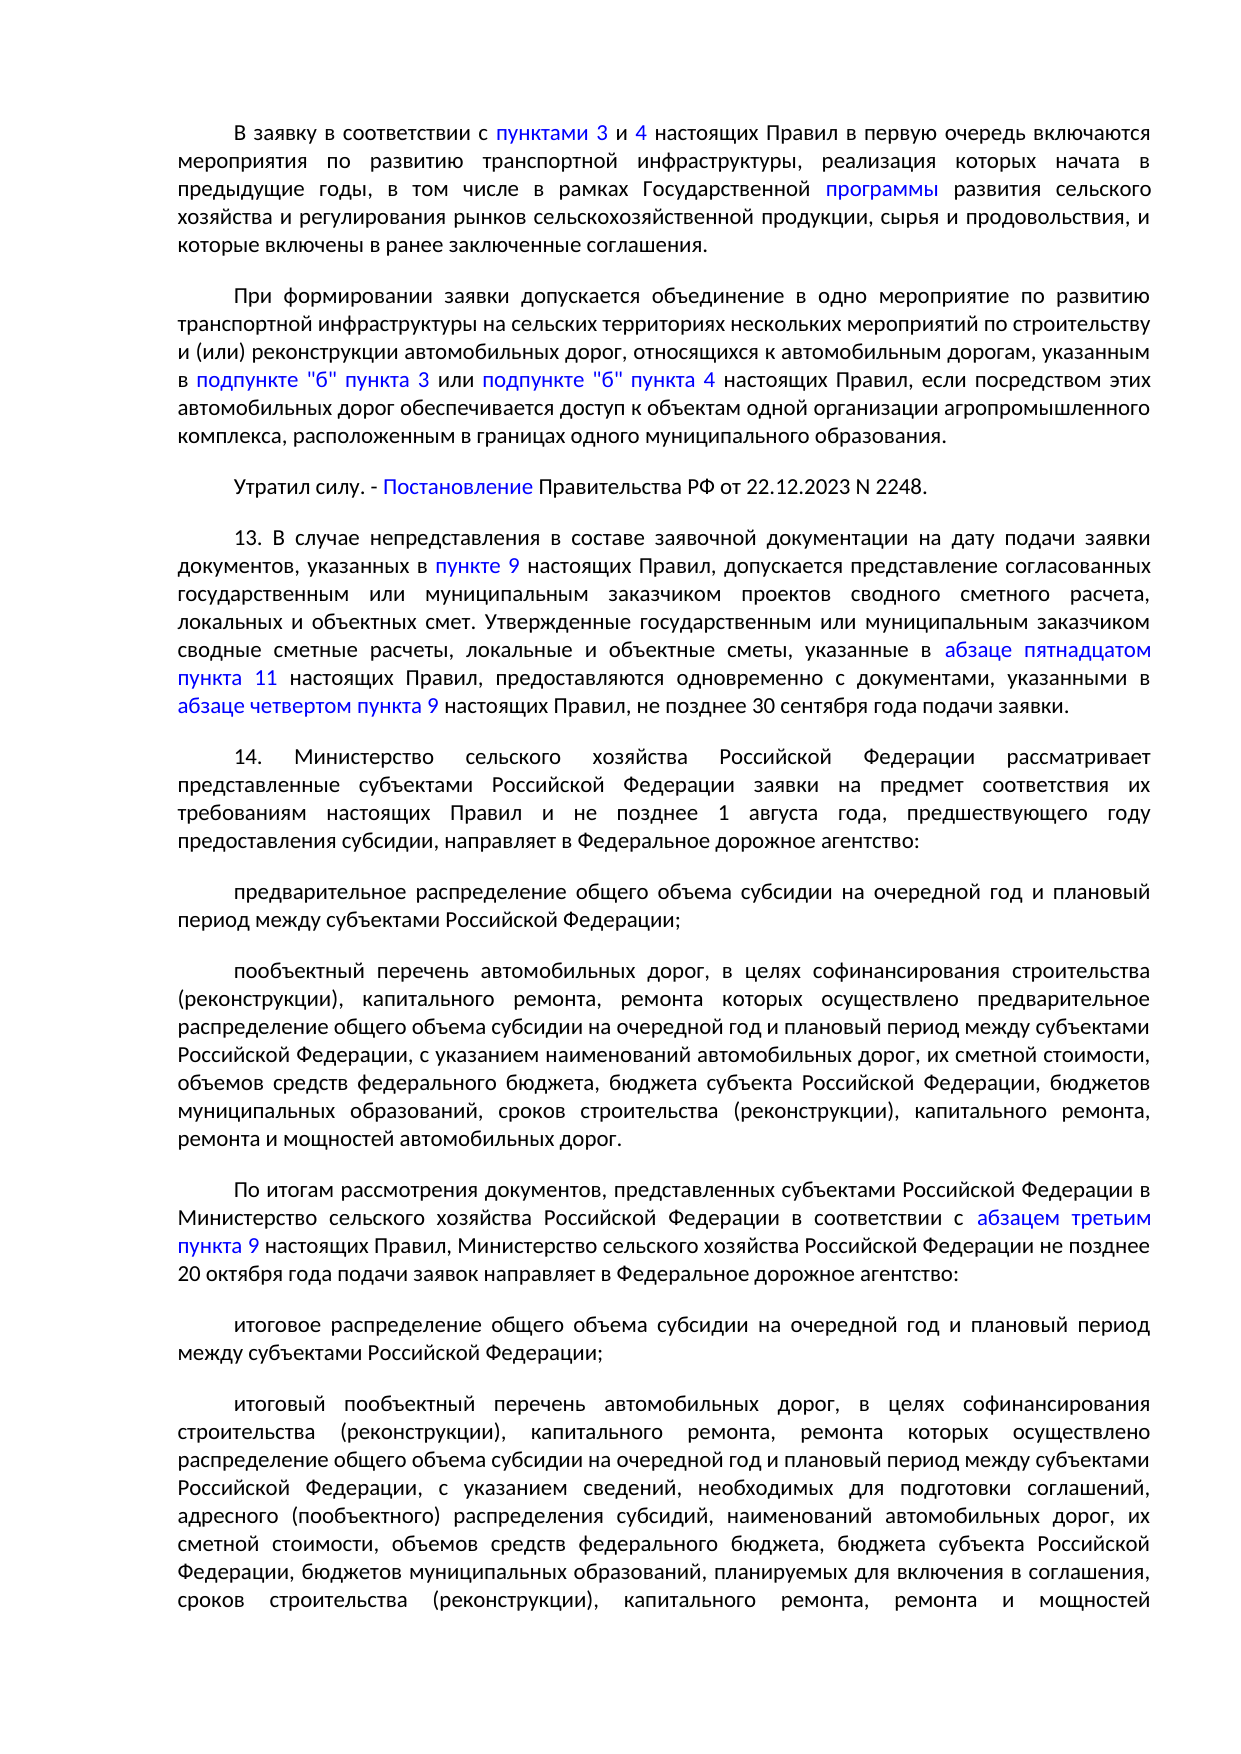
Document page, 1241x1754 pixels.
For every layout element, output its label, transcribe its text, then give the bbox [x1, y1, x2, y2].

text предварительное распределение общего объема субсидии на очередной год и плановый период между субъектами Российской Федерации; [177, 877, 1152, 933]
text итоговое распределение общего объема субсидии на очередной год и плановый период между субъектами Российской Федерации; [177, 1310, 1152, 1366]
text пообъектный перечень автомобильных дорог, в целях софинансирования строительства (реконструкции), капитального ремонта, ремонта которых осуществлено предварительное распределение общего объема субсидии на очередной год и плановый период между субъектами Российской Федерации, с указанием наименований автомобильных дорог, их сметной стоимости, объемов средств федерального бюджета, бюджета субъекта Российской Федерации, бюджетов муниципальных образований, сроков строительства (реконструкции), капитального ремонта, ремонта и мощностей автомобильных дорог. [177, 956, 1152, 1152]
text 13. В случае непредставления в составе заявочной документации на дату подачи заявки документов, указанных в пункте 9 настоящих Правил, допускается представление согласованных государственным или муниципальным заказчиком проектов сводного сметного расчета, локальных и объектных смет. Утвержденные государственным или муниципальным заказчиком сводные сметные расчеты, локальные и объектные сметы, указанные в абзаце пятнадцатом пункта 11 настоящих Правил, предоставляются одновременно с документами, указанными в абзаце четвертом пункта 9 настоящих Правил, не позднее 30 сентября года подачи заявки. [177, 523, 1152, 719]
text По итогам рассмотрения документов, представленных субъектами Российской Федерации в Министерство сельского хозяйства Российской Федерации в соответствии с абзацем третьим пункта 9 настоящих Правил, Министерство сельского хозяйства Российской Федерации не позднее 20 октября года подачи заявок направляет в Федеральное дорожное агентство: [177, 1175, 1152, 1287]
text Утратил силу. - Постановление Правительства РФ от 22.12.2023 N 2248. [177, 472, 1152, 500]
text При формировании заявки допускается объединение в одно мероприятие по развитию транспортной инфраструктуры на сельских территориях нескольких мероприятий по строительству и (или) реконструкции автомобильных дорог, относящихся к автомобильным дорогам, указанным в подпункте "б" пункта 3 или подпункте "б" пункта 4 настоящих Правил, если посредством этих автомобильных дорог обеспечивается доступ к объектам одной организации агропромышленного комплекса, расположенным в границах одного муниципального образования. [177, 281, 1152, 449]
text 14. Министерство сельского хозяйства Российской Федерации рассматривает представленные субъектами Российской Федерации заявки на предмет соответствия их требованиям настоящих Правил и не позднее 1 августа года, предшествующего году предоставления субсидии, направляет в Федеральное дорожное агентство: [177, 742, 1152, 854]
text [177, 1389, 1152, 1613]
text В заявку в соответствии с пунктами 3 и 4 настоящих Правил в первую очередь включаются мероприятия по развитию транспортной инфраструктуры, реализация которых начата в предыдущие годы, в том числе в рамках Государственной программы развития сельского хозяйства и регулирования рынков сельскохозяйственной продукции, сырья и продовольствия, и которые включены в ранее заключенные соглашения. [177, 118, 1152, 258]
